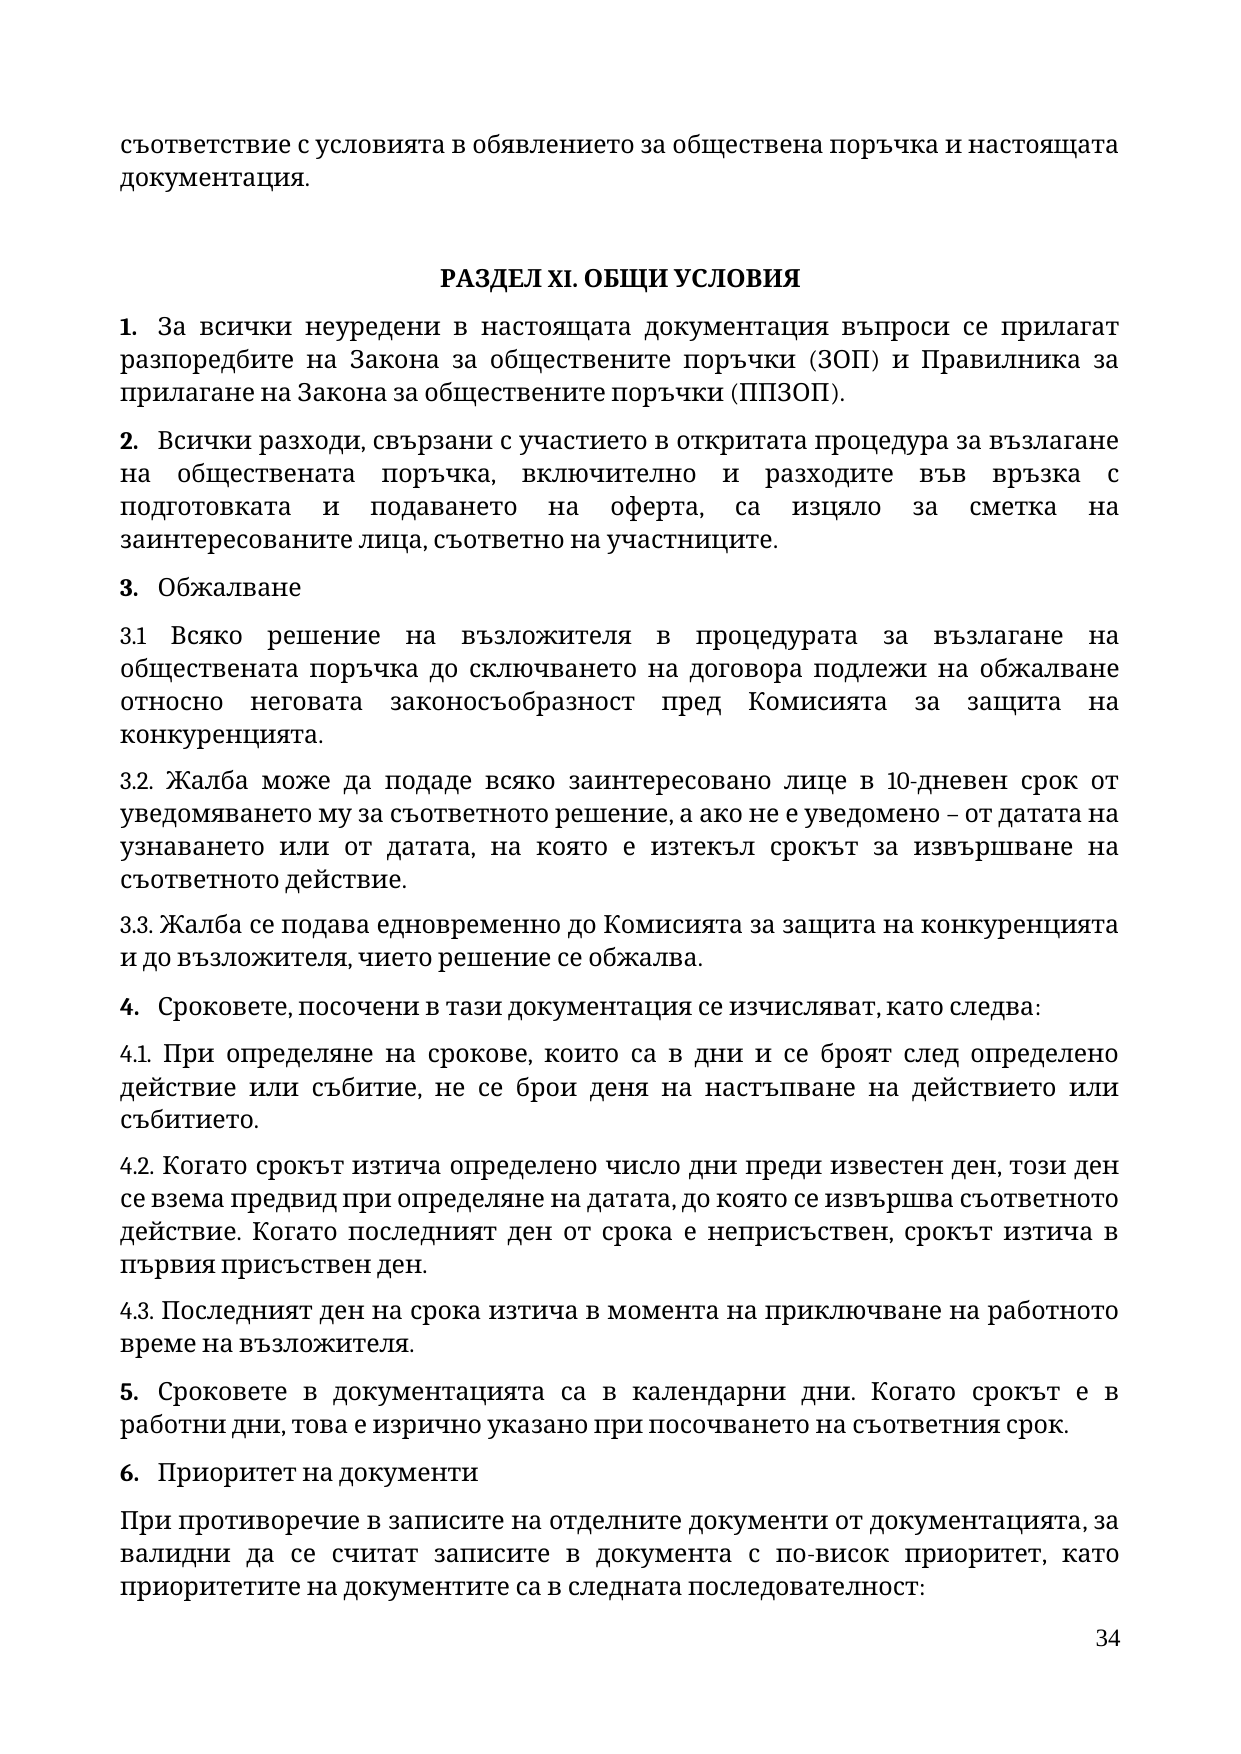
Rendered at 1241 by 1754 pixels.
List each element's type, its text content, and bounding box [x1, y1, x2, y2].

list Сроковете в документацията са в календарни дни. Когато срокът е в работни дни, това е изрично указано при посочването на съответния срок. [120, 1378, 1120, 1439]
list Приоритет на документи [120, 1459, 1120, 1487]
text 4.3. Последният ден на срока изтича в момента на приключване на работното време на възложителя. [120, 1297, 1120, 1358]
text 3.3. Жалба се подава едновременно до Комисията за защита на конкуренцията и до възложителя, чието решение се обжалва. [120, 911, 1120, 973]
list Сроковете, посочени в тази документация се изчисляват, като следва: [120, 992, 1120, 1021]
list Всички разходи, свързани с участието в откритата процедура за възлагане на обществената поръчка, включително и разходите във връзка с подготовката и подаването на оферта, са изцяло за сметка на заинтересованите лица, съответно на участниците. [120, 427, 1120, 555]
list За всички неуредени в настоящата документация въпроси се прилагат разпоредбите на Закона за обществените поръчки (ЗОП) и Правилника за прилагане на Закона за обществените поръчки (ППЗОП). [120, 313, 1120, 408]
text РАЗДЕЛ XI. ОБЩИ УСЛОВИЯ [120, 265, 1120, 294]
text 3.1 Всяко решение на възложителя в процедурата за възлагане на обществената поръчка до сключването на договора подлежи на обжалване относно неговата законосъобразност пред Комисията за защита на конкуренцията. [120, 622, 1120, 750]
text 4.2. Когато срокът изтича определено число дни преди известен ден, този ден се взема предвид при определяне на датата, до която се извършва съответното действие. Когато последният ден от срока е неприсъствен, срокът изтича в първия присъствен ден. [120, 1152, 1120, 1280]
text 3.2. Жалба може да подаде всяко заинтересовано лице в 10-дневен срок от уведомяването му за съответното решение, а ако не е уведомено – от датата на узнаването или от датата, на която е изтекъл срокът за извършване на съответното действие. [120, 767, 1120, 894]
text 4.1. При определяне на срокове, които са в дни и се броят след определено действие или събитие, не се брои деня на настъпване на действието или събитието. [120, 1040, 1120, 1135]
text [120, 131, 1120, 192]
text При противоречие в записите на отделните документи от документацията, за валидни да се считат записите в документа с по-висок приоритет, като приоритетите на документите са в следната последователност: [120, 1507, 1120, 1601]
list Обжалване [120, 574, 1120, 603]
